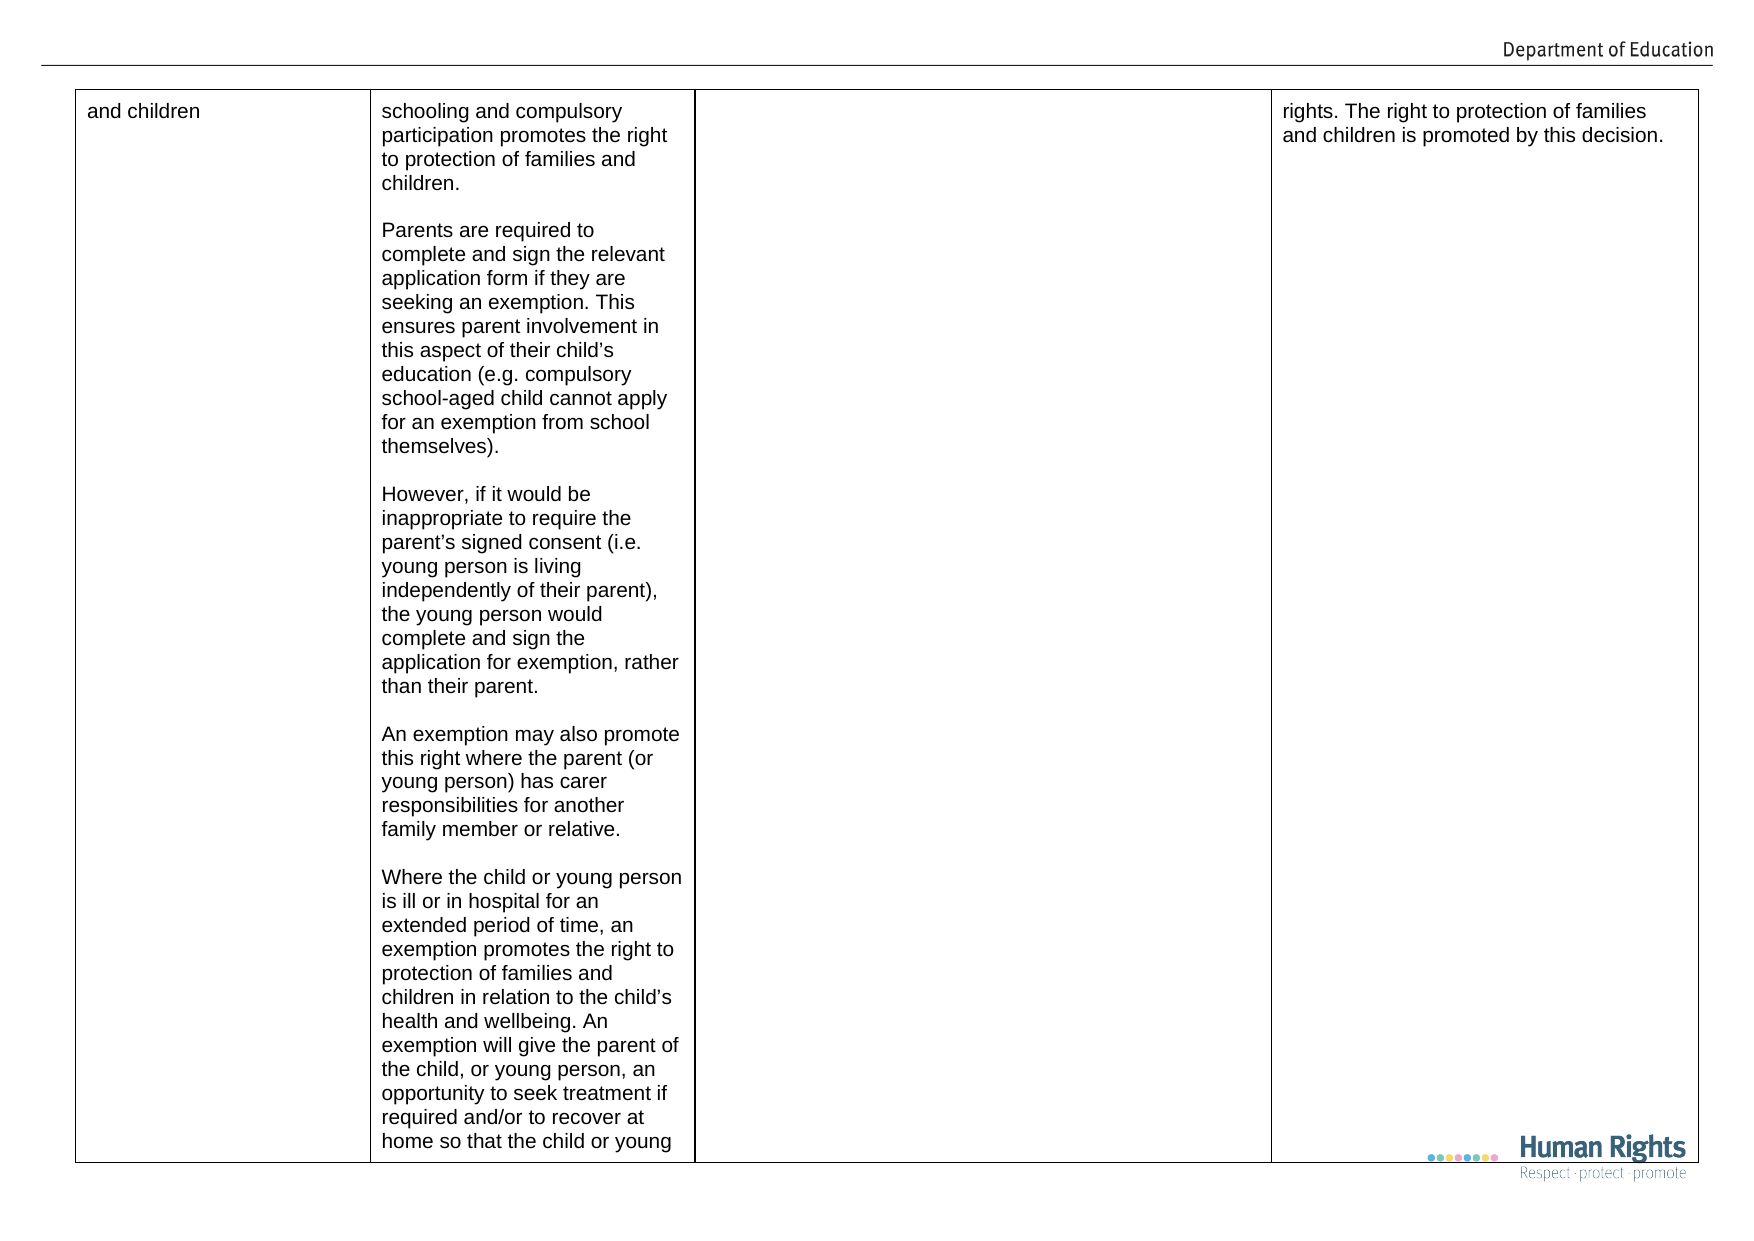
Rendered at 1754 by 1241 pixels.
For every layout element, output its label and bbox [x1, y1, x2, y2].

picture [0, 0, 1751, 82]
table_cell [1272, 90, 1698, 1162]
table_cell [76, 90, 370, 1162]
table_cell [371, 90, 694, 1162]
picture [1427, 1163, 1686, 1182]
table_cell [696, 90, 1271, 1162]
